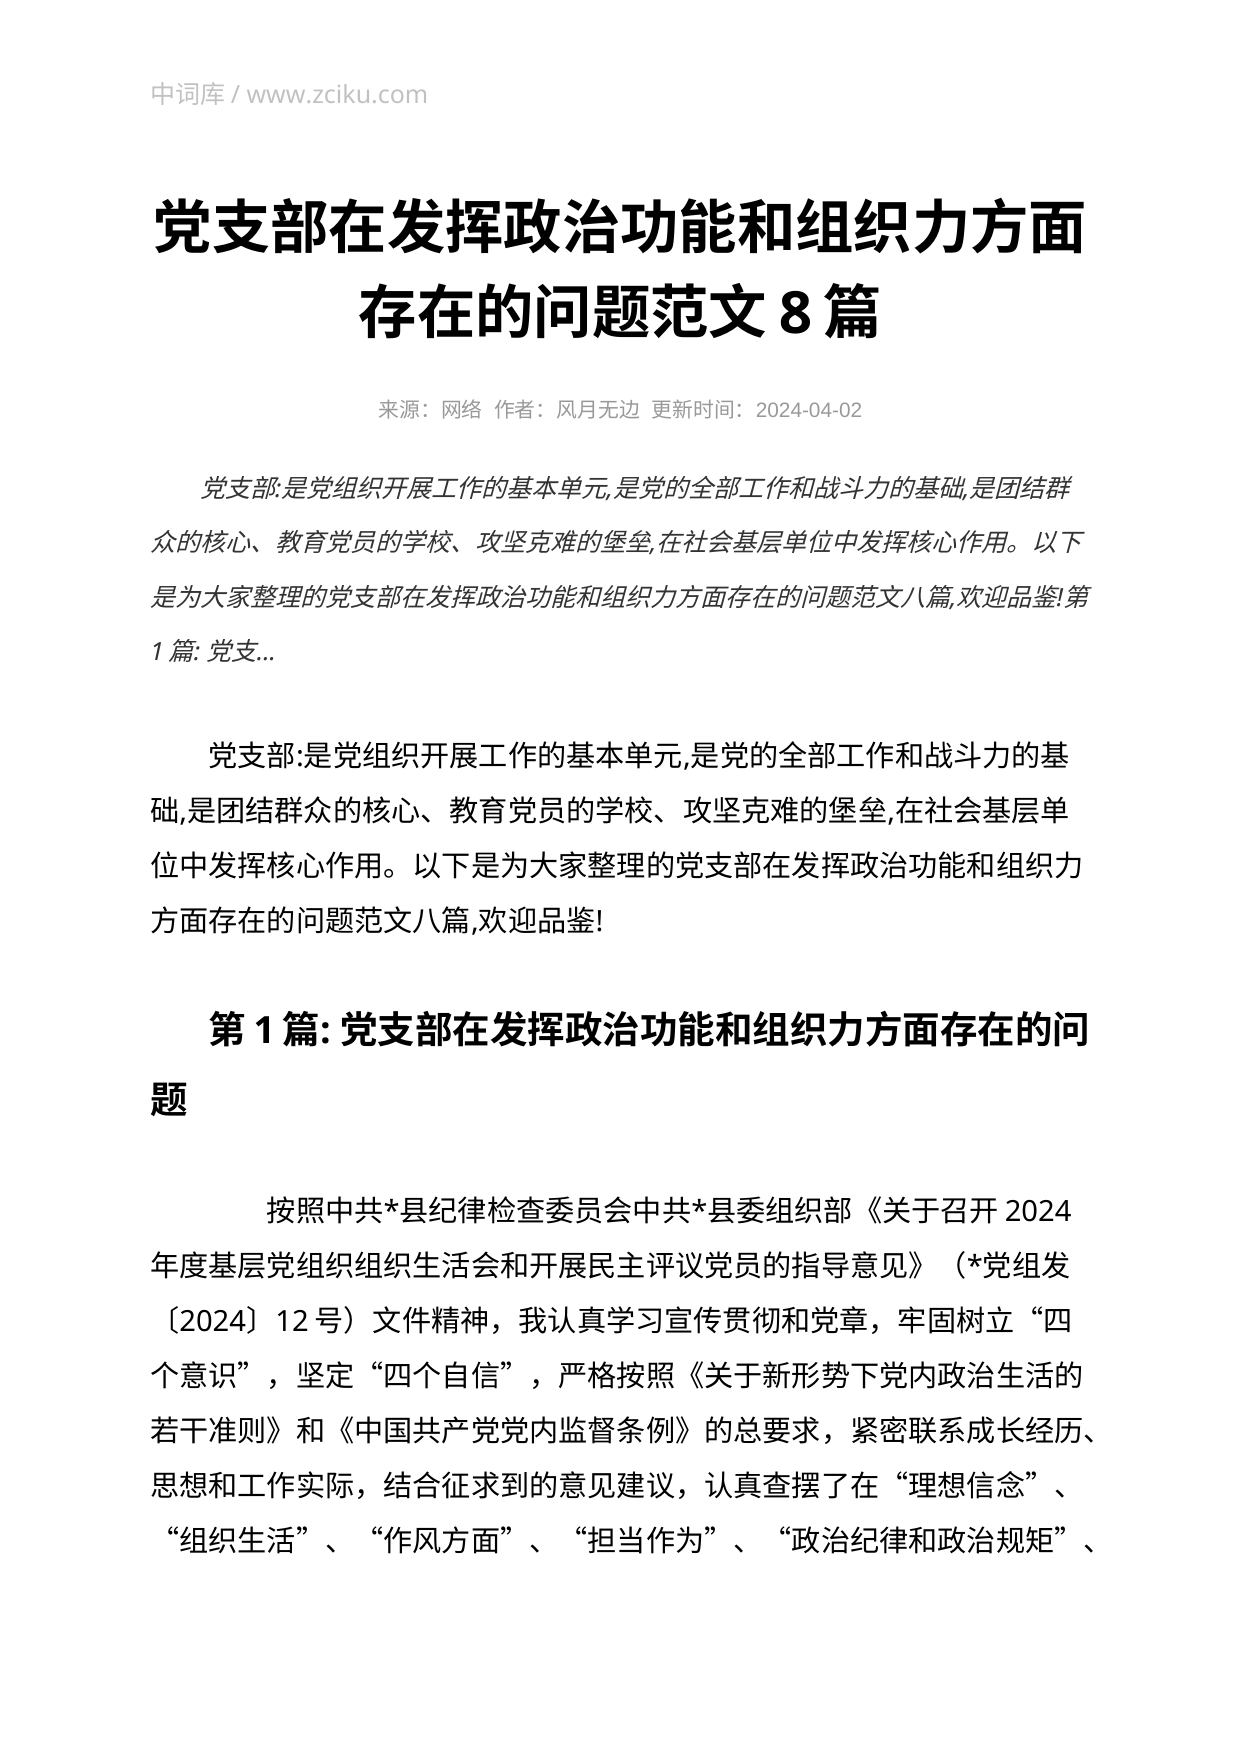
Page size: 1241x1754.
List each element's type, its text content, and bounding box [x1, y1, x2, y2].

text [150, 1188, 1090, 1559]
text 党支部:是党组织开展工作的基本单元,是党的全部工作和战斗力的基础,是团结群众的核心、教育党员的学校、攻坚克难的堡垒,在社会基层单位中发挥核心作用。以下是为大家整理的党支部在发挥政治功能和组织力方面存在的问题范文八篇,欢迎品鉴! [150, 733, 1090, 940]
subtitle 党支部在发挥政治功能和组织力方面存在的问题范文8篇 [150, 181, 1090, 351]
text 第1篇: 党支部在发挥政治功能和组织力方面存在的问题 [150, 999, 1090, 1124]
text 党支部:是党组织开展工作的基本单元,是党的全部工作和战斗力的基础,是团结群众的核心、教育党员的学校、攻坚克难的堡垒,在社会基层单位中发挥核心作用。以下是为大家整理的党支部在发挥政治功能和组织力方面存在的问题范文八篇,欢迎品鉴!第1篇: 党支... [150, 468, 1090, 668]
text 来源：网络 作者：风月无边 更新时间：2024-04-02 [150, 397, 1090, 421]
